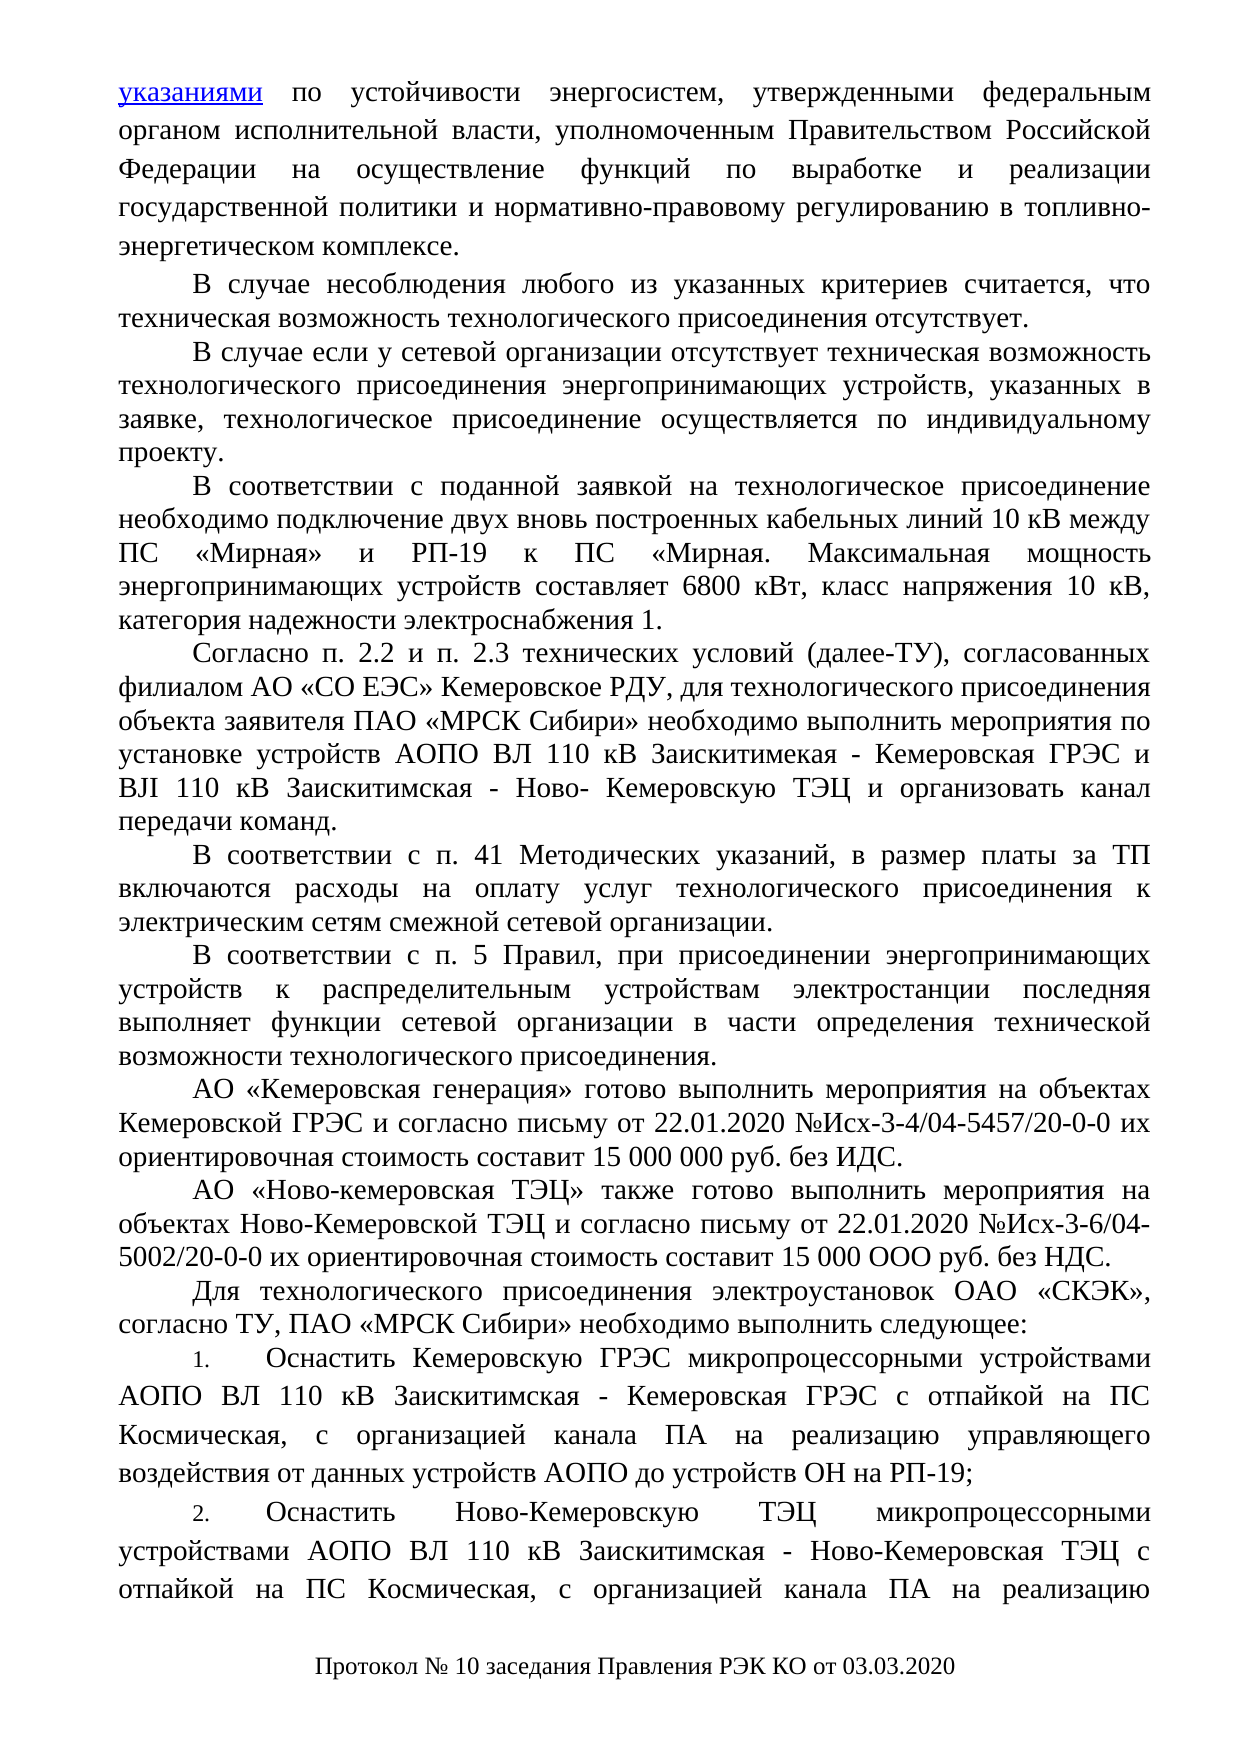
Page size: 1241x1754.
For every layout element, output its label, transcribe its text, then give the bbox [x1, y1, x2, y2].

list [118, 1494, 1152, 1605]
text В соответствии с п. 41 Методических указаний, в размер платы за ТП включаются расходы на оплату услуг технологического присоединения к электрическим сетям смежной сетевой организации. [118, 837, 1152, 937]
text В случае несоблюдения любого из указанных критериев считается, что техническая возможность технологического присоединения отсутствует. [118, 267, 1152, 334]
text Для технологического присоединения электроустановок ОАО «СКЭК», согласно ТУ, ПАО «МРСК Сибири» необходимо выполнить следующее: [118, 1273, 1152, 1340]
text АО «Кемеровская генерация» готово выполнить мероприятия на объектах Кемеровской ГРЭС и согласно письму от 22.01.2020 №Исх-3-4/04-5457/20-0-0 их ориентировочная стоимость составит 15 000 000 руб. без ИДС. [118, 1072, 1152, 1172]
text АО «Ново-кемеровская ТЭЦ» также готово выполнить мероприятия на объектах Ново-Кемеровской ТЭЦ и согласно письму от 22.01.2020 №Исх-3-6/04-5002/20-0-0 их ориентировочная стоимость составит 15 000 ООО руб. без НДС. [118, 1172, 1152, 1273]
text Согласно п. 2.2 и п. 2.3 технических условий (далее-ТУ), согласованных филиалом АО «СО ЕЭС» Кемеровское РДУ, для технологического присоединения объекта заявителя ПАО «МРСК Сибири» необходимо выполнить мероприятия по установке устройств АОПО ВЛ 110 кВ Заискитимекая - Кемеровская ГРЭС и BJI 110 кВ Заискитимская - Ново- Кемеровскую ТЭЦ и организовать канал передачи команд. [118, 636, 1152, 837]
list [118, 74, 1152, 262]
text В соответствии с п. 5 Правил, при присоединении энергопринимающих устройств к распределительным устройствам электростанции последняя выполняет функции сетевой организации в части определения технической возможности технологического присоединения. [118, 937, 1152, 1072]
text В случае если у сетевой организации отсутствует техническая возможность технологического присоединения энергопринимающих устройств, указанных в заявке, технологическое присоединение осуществляется по индивидуальному проекту. [118, 334, 1152, 468]
text В соответствии с поданной заявкой на технологическое присоединение необходимо подключение двух вновь построенных кабельных линий 10 кВ между ПС «Мирная» и PП-19 к ПС «Мирная. Максимальная мощность энергопринимающих устройств составляет 6800 кВт, класс напряжения 10 кВ, категория надежности электроснабжения 1. [118, 468, 1152, 636]
list Оснастить Кемеровскую ГРЭС микропроцессорными устройствами АОПО ВЛ 110 кВ Заискитимская - Кемеровская ГРЭС с отпайкой на ПС Космическая, с организацией канала ПА на реализацию управляющего воздействия от данных устройств АОПО до устройств ОН на РП-19; [118, 1340, 1152, 1489]
